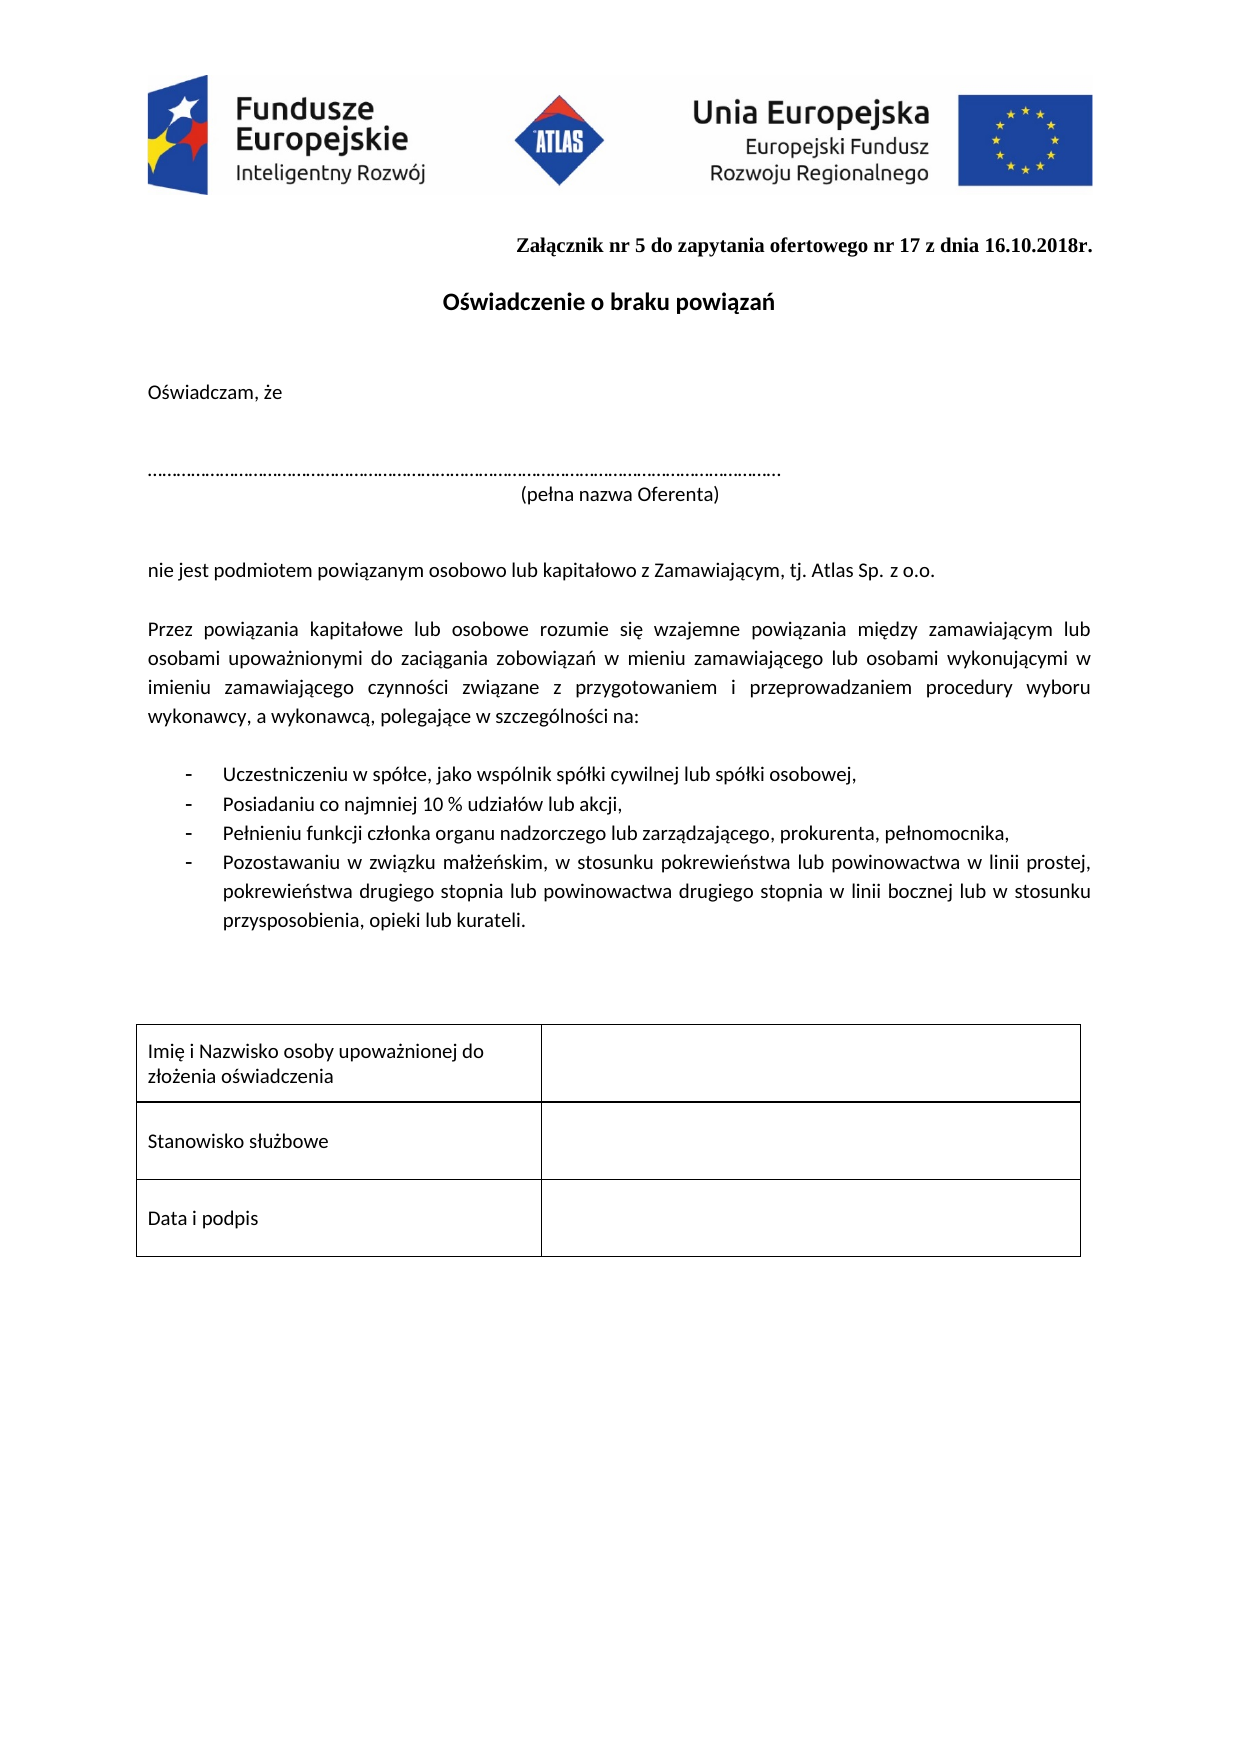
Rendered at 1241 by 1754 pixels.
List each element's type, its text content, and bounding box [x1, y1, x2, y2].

list Pozostawaniu w związku małżeńskim, w stosunku pokrewieństwa lub powinowactwa w linii prostej, pokrewieństwa drugiego stopnia lub powinowactwa drugiego stopnia w linii bocznej lub w stosunku przysposobienia, opieki lub kurateli. [185, 849, 1092, 933]
table_header [542, 1025, 1080, 1101]
list Pełnieniu funkcji członka organu nadzorczego lub zarządzającego, prokurenta, pełnomocnika, [185, 820, 1092, 845]
table_cell Stanowisko służbowe [137, 1103, 541, 1179]
text Oświadczenie o braku powiązań [369, 286, 1092, 317]
text Przez powiązania kapitałowe lub osobowe rozumie się wzajemne powiązania między zamawiającym lub osobami upoważnionymi do zaciągania zobowiązań w mieniu zamawiającego lub osobami wykonującymi w imieniu zamawiającego czynności związane z przygotowaniem i przeprowadzaniem procedury wyboru wykonawcy, a wykonawcą, polegające w szczególności na: [148, 616, 1092, 729]
list Uczestniczeniu w spółce, jako wspólnik spółki cywilnej lub spółki osobowej, [185, 762, 1092, 787]
text …………………………………………………………………………………………………………………… [148, 456, 1092, 481]
table_cell [542, 1103, 1080, 1179]
text Załącznik nr 5 do zapytania ofertowego nr 17 z dnia 16.10.2018r. [148, 233, 1092, 257]
list Posiadaniu co najmniej 10 % udziałów lub akcji, [185, 791, 1092, 816]
text Oświadczam, że [148, 379, 1092, 405]
text nie jest podmiotem powiązanym osobowo lub kapitałowo z Zamawiającym, tj. Atlas Sp. z o.o. [148, 557, 1092, 583]
text (pełna nazwa Oferenta) [148, 481, 1092, 507]
table_cell Data i podpis [137, 1180, 541, 1256]
picture [147, 75, 1093, 195]
table_header Imię i Nazwisko osoby upoważnionej do złożenia oświadczenia [137, 1025, 541, 1101]
table_cell [542, 1180, 1080, 1256]
